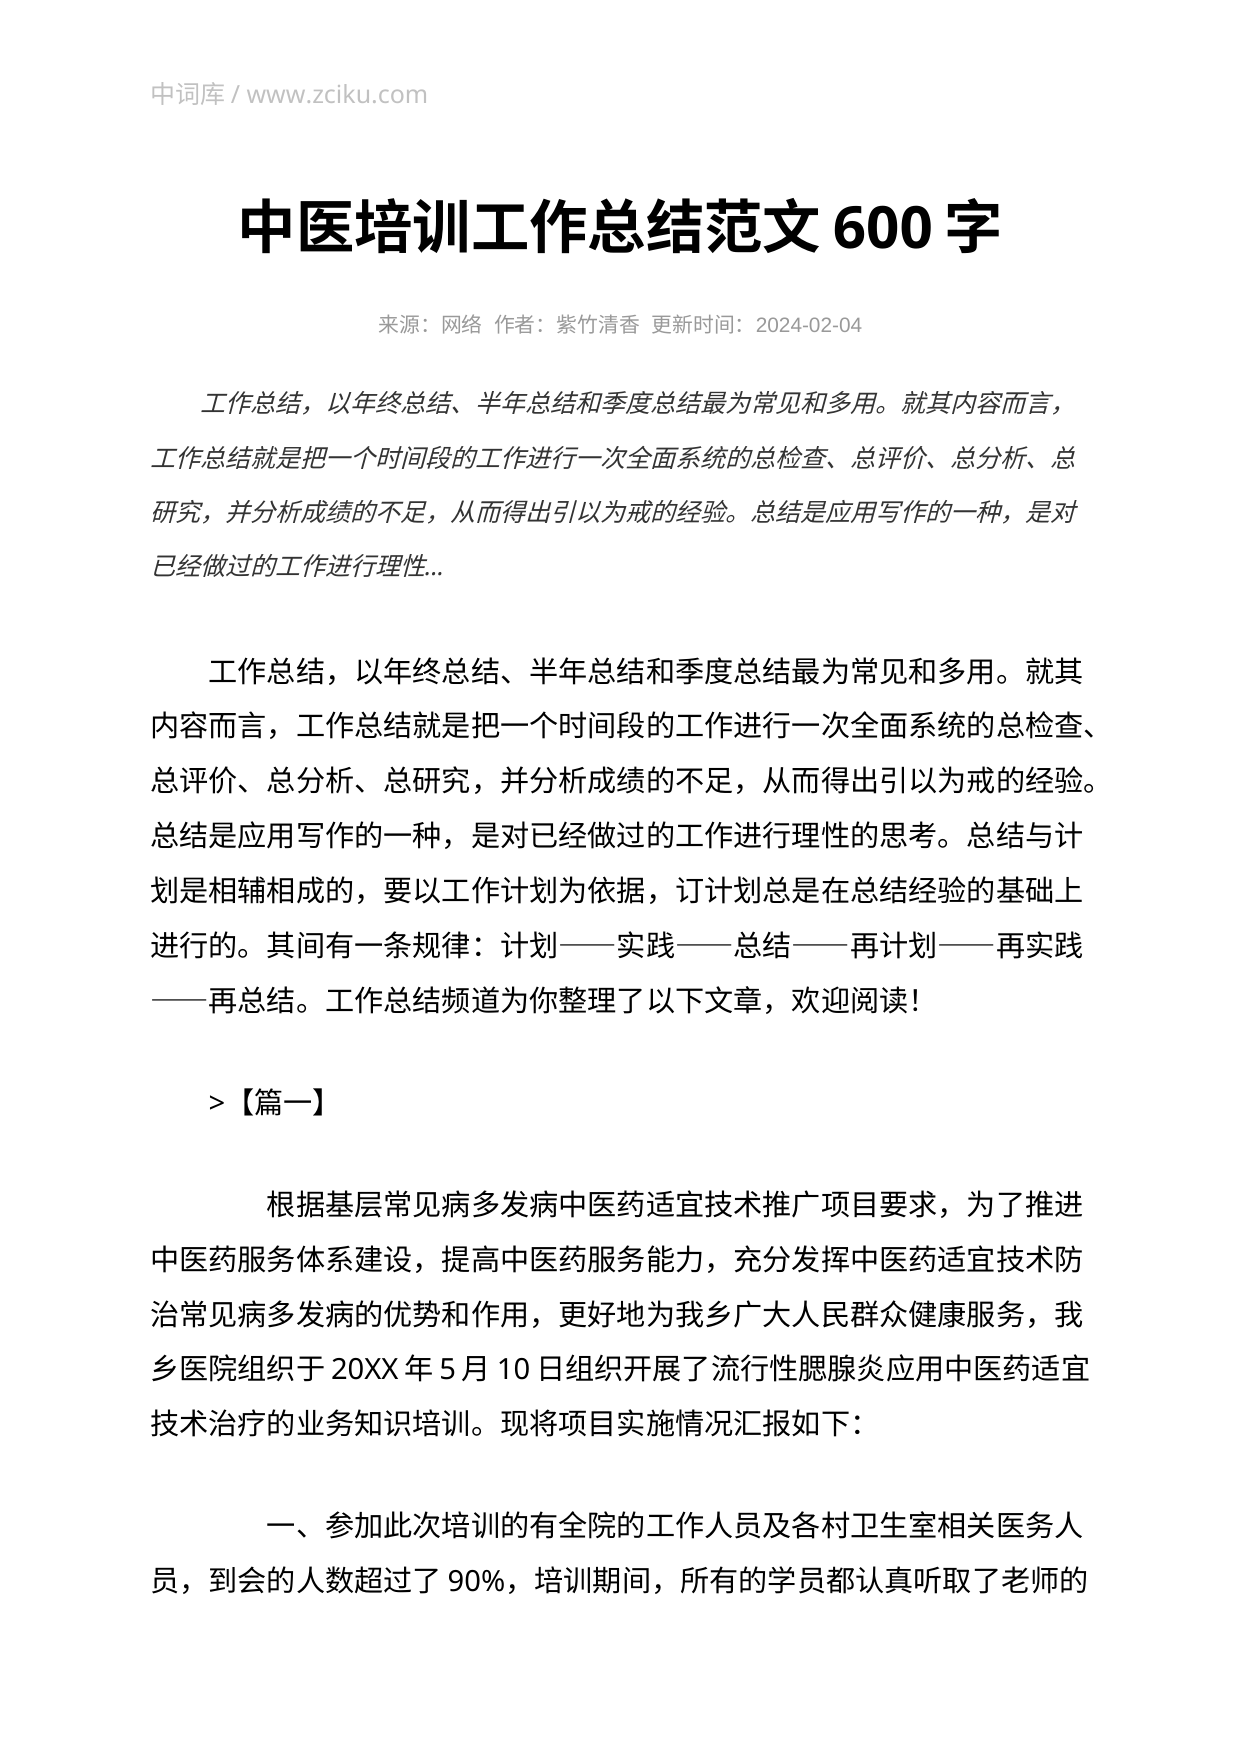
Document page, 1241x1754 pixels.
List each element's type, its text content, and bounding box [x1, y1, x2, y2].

text 工作总结，以年终总结、半年总结和季度总结最为常见和多用。就其内容而言，工作总结就是把一个时间段的工作进行一次全面系统的总检查、总评价、总分析、总研究，并分析成绩的不足，从而得出引以为戒的经验。总结是应用写作的一种，是对已经做过的工作进行理性... [150, 384, 1090, 583]
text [150, 1503, 1090, 1600]
text 工作总结，以年终总结、半年总结和季度总结最为常见和多用。就其内容而言，工作总结就是把一个时间段的工作进行一次全面系统的总检查、总评价、总分析、总研究，并分析成绩的不足，从而得出引以为戒的经验。总结是应用写作的一种，是对已经做过的工作进行理性的思考。总结与计划是相辅相成的，要以工作计划为依据，订计划总是在总结经验的基础上进行的。其间有一条规律：计划——实践——总结——再计划——再实践——再总结。工作总结频道为你整理了以下文章，欢迎阅读！ [150, 648, 1090, 1020]
subtitle 中医培训工作总结范文600字 [150, 181, 1090, 266]
text >【篇一】 [150, 1079, 1090, 1122]
text 来源：网络 作者：紫竹清香 更新时间：2024-02-04 [150, 313, 1090, 337]
text 根据基层常见病多发病中医药适宜技术推广项目要求，为了推进中医药服务体系建设，提高中医药服务能力，充分发挥中医药适宜技术防治常见病多发病的优势和作用，更好地为我乡广大人民群众健康服务，我乡医院组织于20XX年5月10日组织开展了流行性腮腺炎应用中医药适宜技术治疗的业务知识培训。现将项目实施情况汇报如下： [150, 1181, 1090, 1443]
